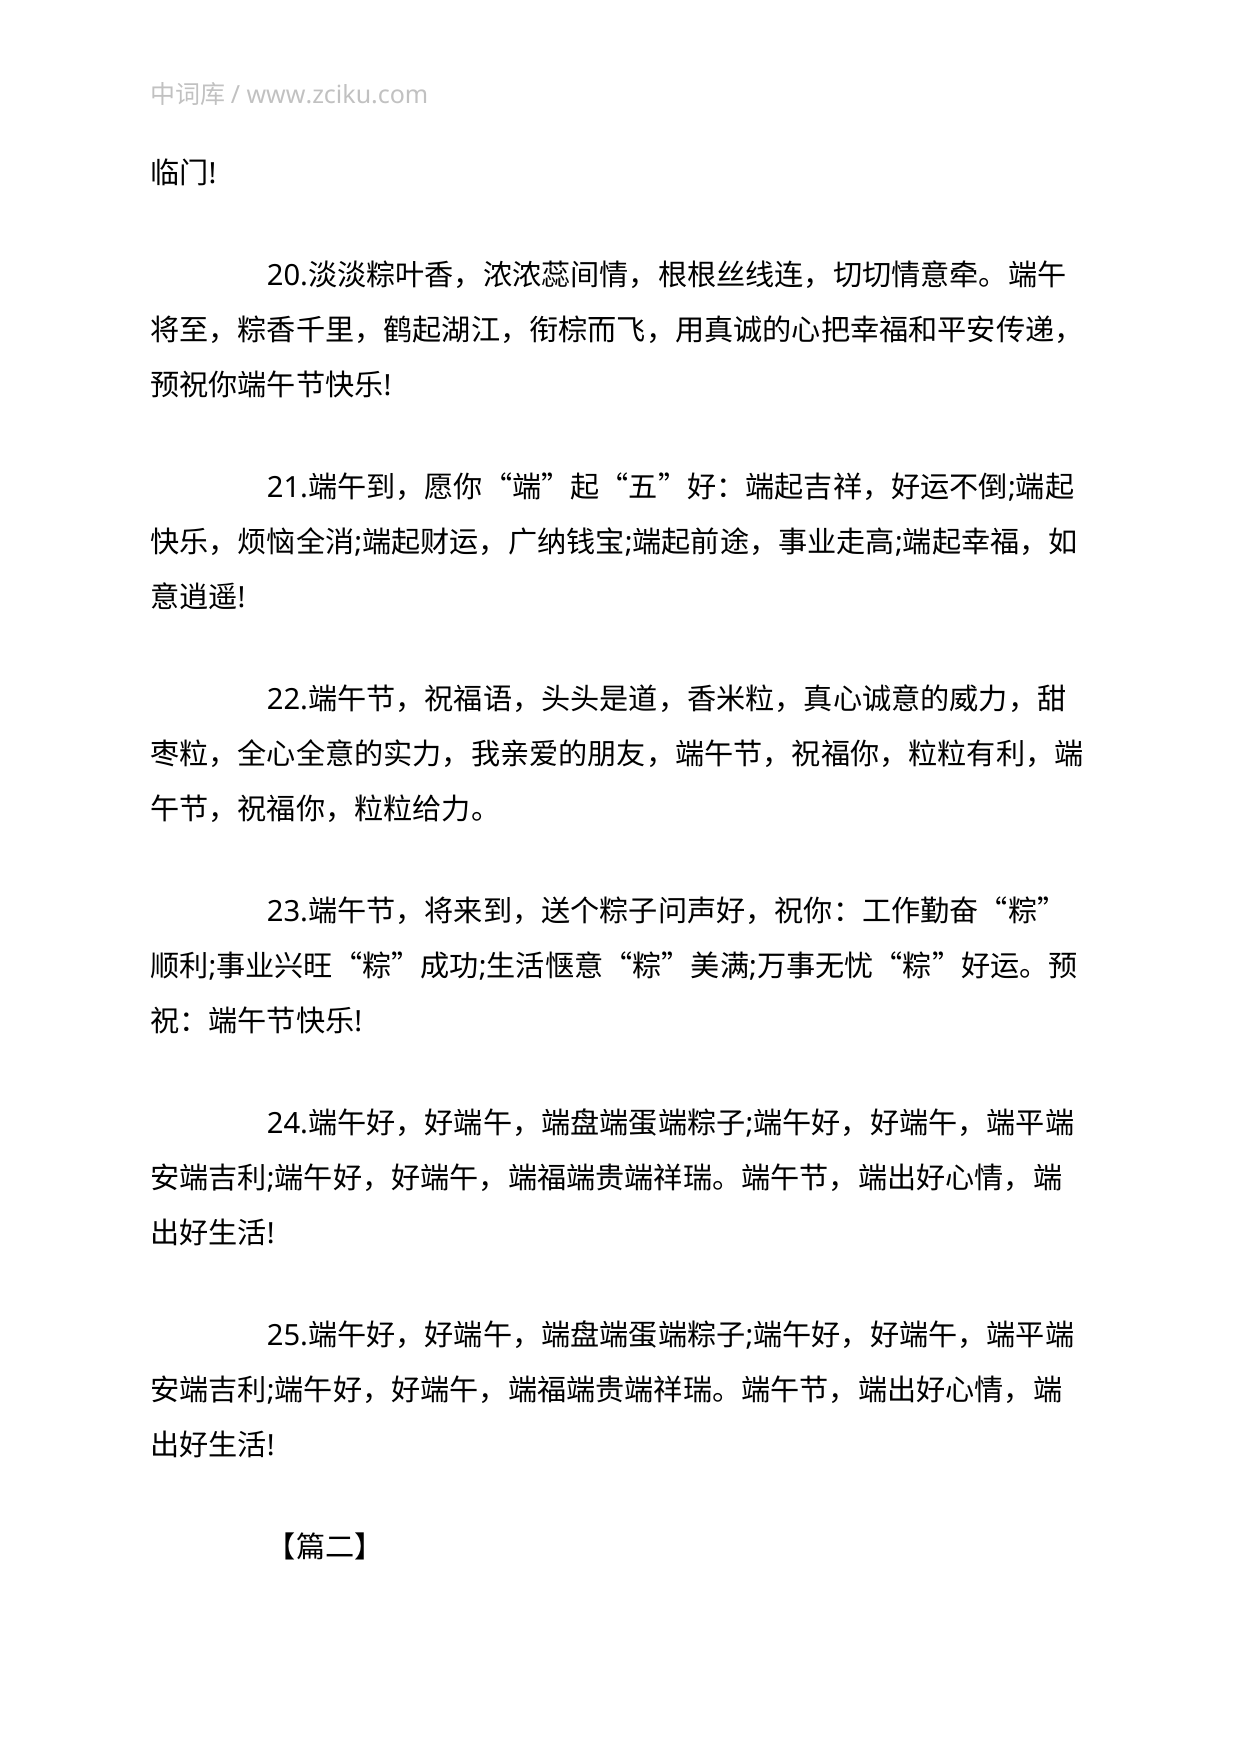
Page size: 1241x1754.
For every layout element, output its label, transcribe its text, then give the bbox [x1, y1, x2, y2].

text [150, 150, 1090, 192]
text 25.端午好，好端午，端盘端蛋端粽子;端午好，好端午，端平端安端吉利;端午好，好端午，端福端贵端祥瑞。端午节，端出好心情，端出好生活! [150, 1311, 1090, 1464]
text 22.端午节，祝福语，头头是道，香米粒，真心诚意的威力，甜枣粒，全心全意的实力，我亲爱的朋友，端午节，祝福你，粒粒有利，端午节，祝福你，粒粒给力。 [150, 676, 1090, 828]
text 【篇二】 [150, 1523, 1090, 1566]
text 23.端午节，将来到，送个粽子问声好，祝你：工作勤奋“粽”顺利;事业兴旺“粽”成功;生活惬意“粽”美满;万事无忧“粽”好运。预祝：端午节快乐! [150, 887, 1090, 1040]
text 20.淡淡粽叶香，浓浓蕊间情，根根丝线连，切切情意牵。端午将至，粽香千里，鹤起湖江，衔棕而飞，用真诚的心把幸福和平安传递，预祝你端午节快乐! [150, 252, 1090, 404]
text 21.端午到，愿你“端”起“五”好：端起吉祥，好运不倒;端起快乐，烦恼全消;端起财运，广纳钱宝;端起前途，事业走高;端起幸福，如意逍遥! [150, 464, 1090, 616]
text 24.端午好，好端午，端盘端蛋端粽子;端午好，好端午，端平端安端吉利;端午好，好端午，端福端贵端祥瑞。端午节，端出好心情，端出好生活! [150, 1099, 1090, 1252]
